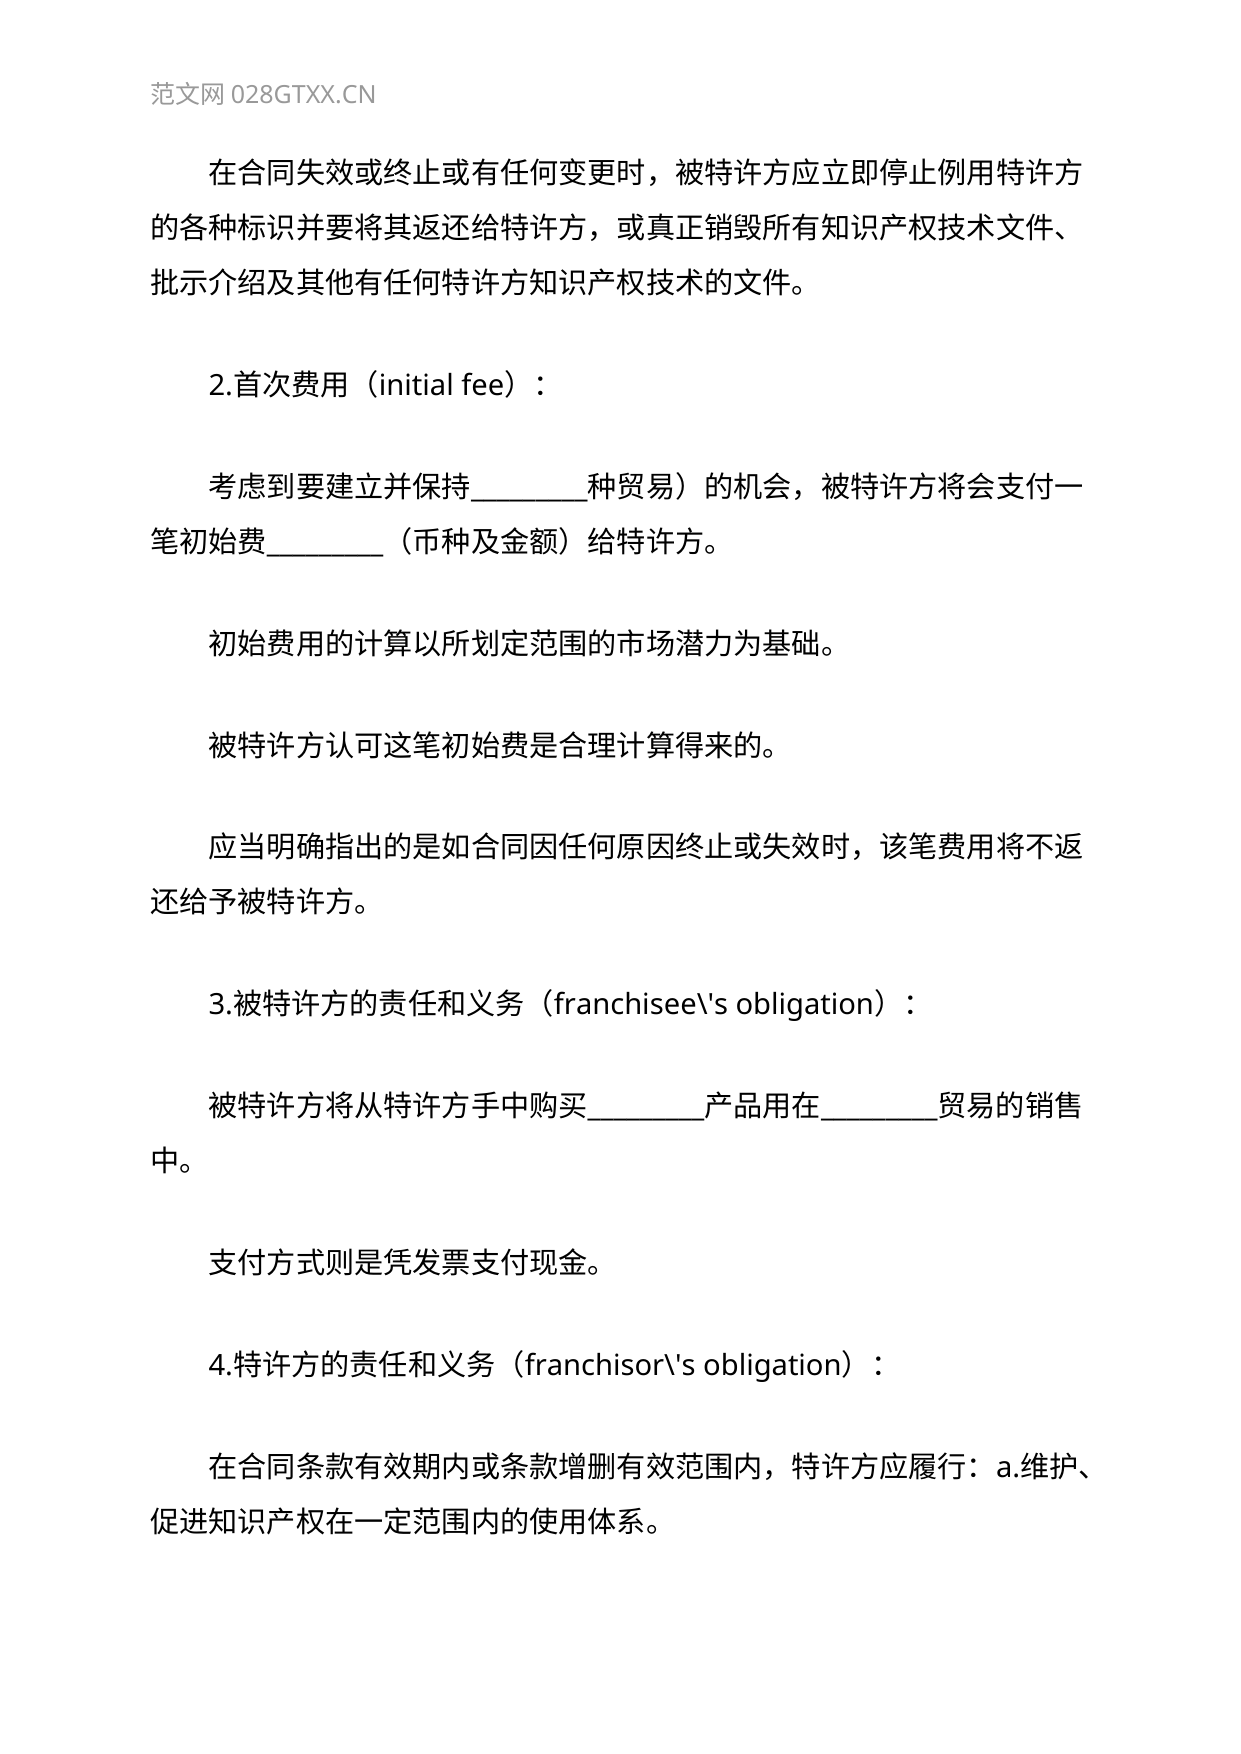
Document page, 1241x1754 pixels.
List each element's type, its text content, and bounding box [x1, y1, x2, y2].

text 在合同失效或终止或有任何变更时，被特许方应立即停止例用特许方的各种标识并要将其返还给特许方，或真正销毁所有知识产权技术文件、批示介绍及其他有任何特许方知识产权技术的文件。 [150, 150, 1090, 302]
text 考虑到要建立并保持_________种贸易）的机会，被特许方将会支付一笔初始费_________（币种及金额）给特许方。 [150, 463, 1090, 561]
text 应当明确指出的是如合同因任何原因终止或失效时，该笔费用将不返还给予被特许方。 [150, 824, 1090, 921]
text 被特许方认可这笔初始费是合理计算得来的。 [150, 722, 1090, 764]
text 3.被特许方的责任和义务（franchisee\'s obligation）： [150, 981, 1090, 1023]
text 在合同条款有效期内或条款增删有效范围内，特许方应履行：a.维护、促进知识产权在一定范围内的使用体系。 [150, 1443, 1090, 1541]
text 初始费用的计算以所划定范围的市场潜力为基础。 [150, 621, 1090, 663]
text 支付方式则是凭发票支付现金。 [150, 1239, 1090, 1282]
text 被特许方将从特许方手中购买_________产品用在_________贸易的销售中。 [150, 1083, 1090, 1180]
text 4.特许方的责任和义务（franchisor\'s obligation）： [150, 1341, 1090, 1384]
text 2.首次费用（initial fee）： [150, 362, 1090, 404]
